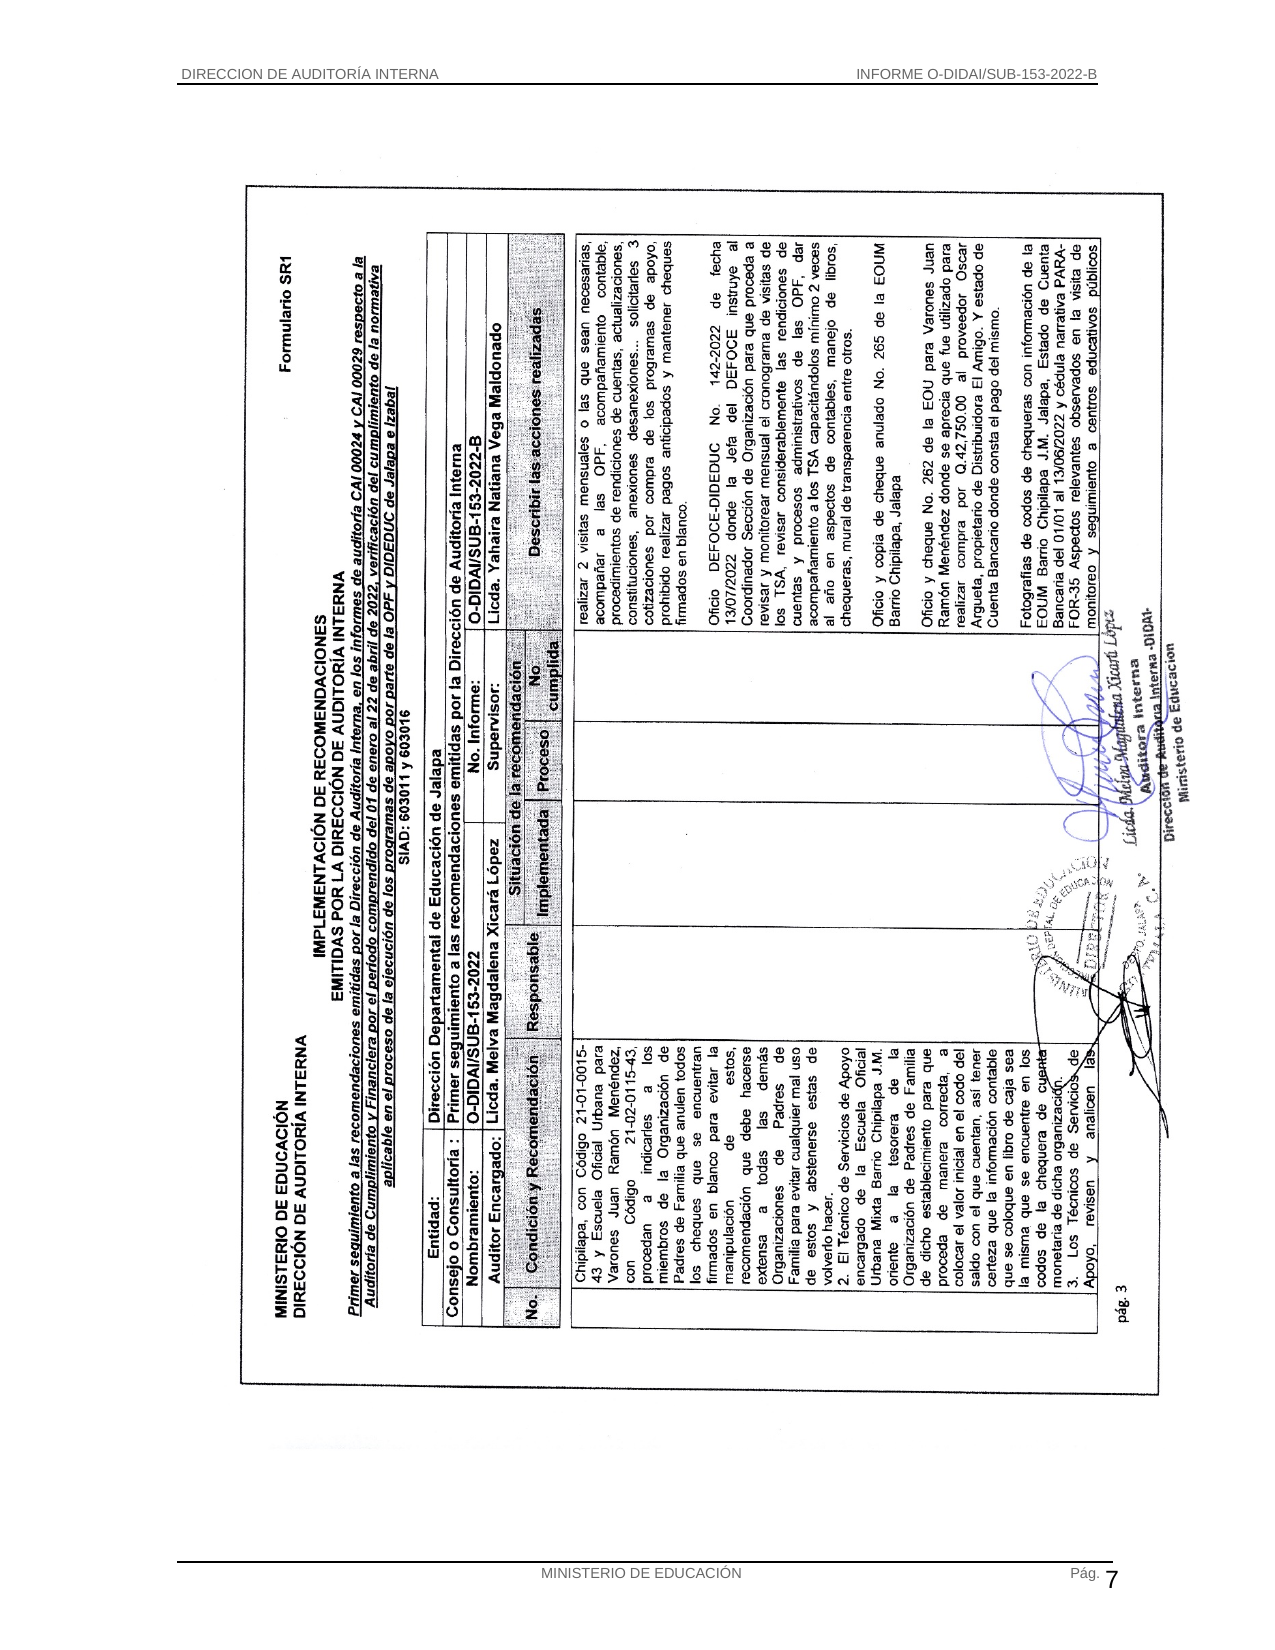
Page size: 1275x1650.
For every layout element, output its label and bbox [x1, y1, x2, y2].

picture [175, 120, 1207, 1463]
